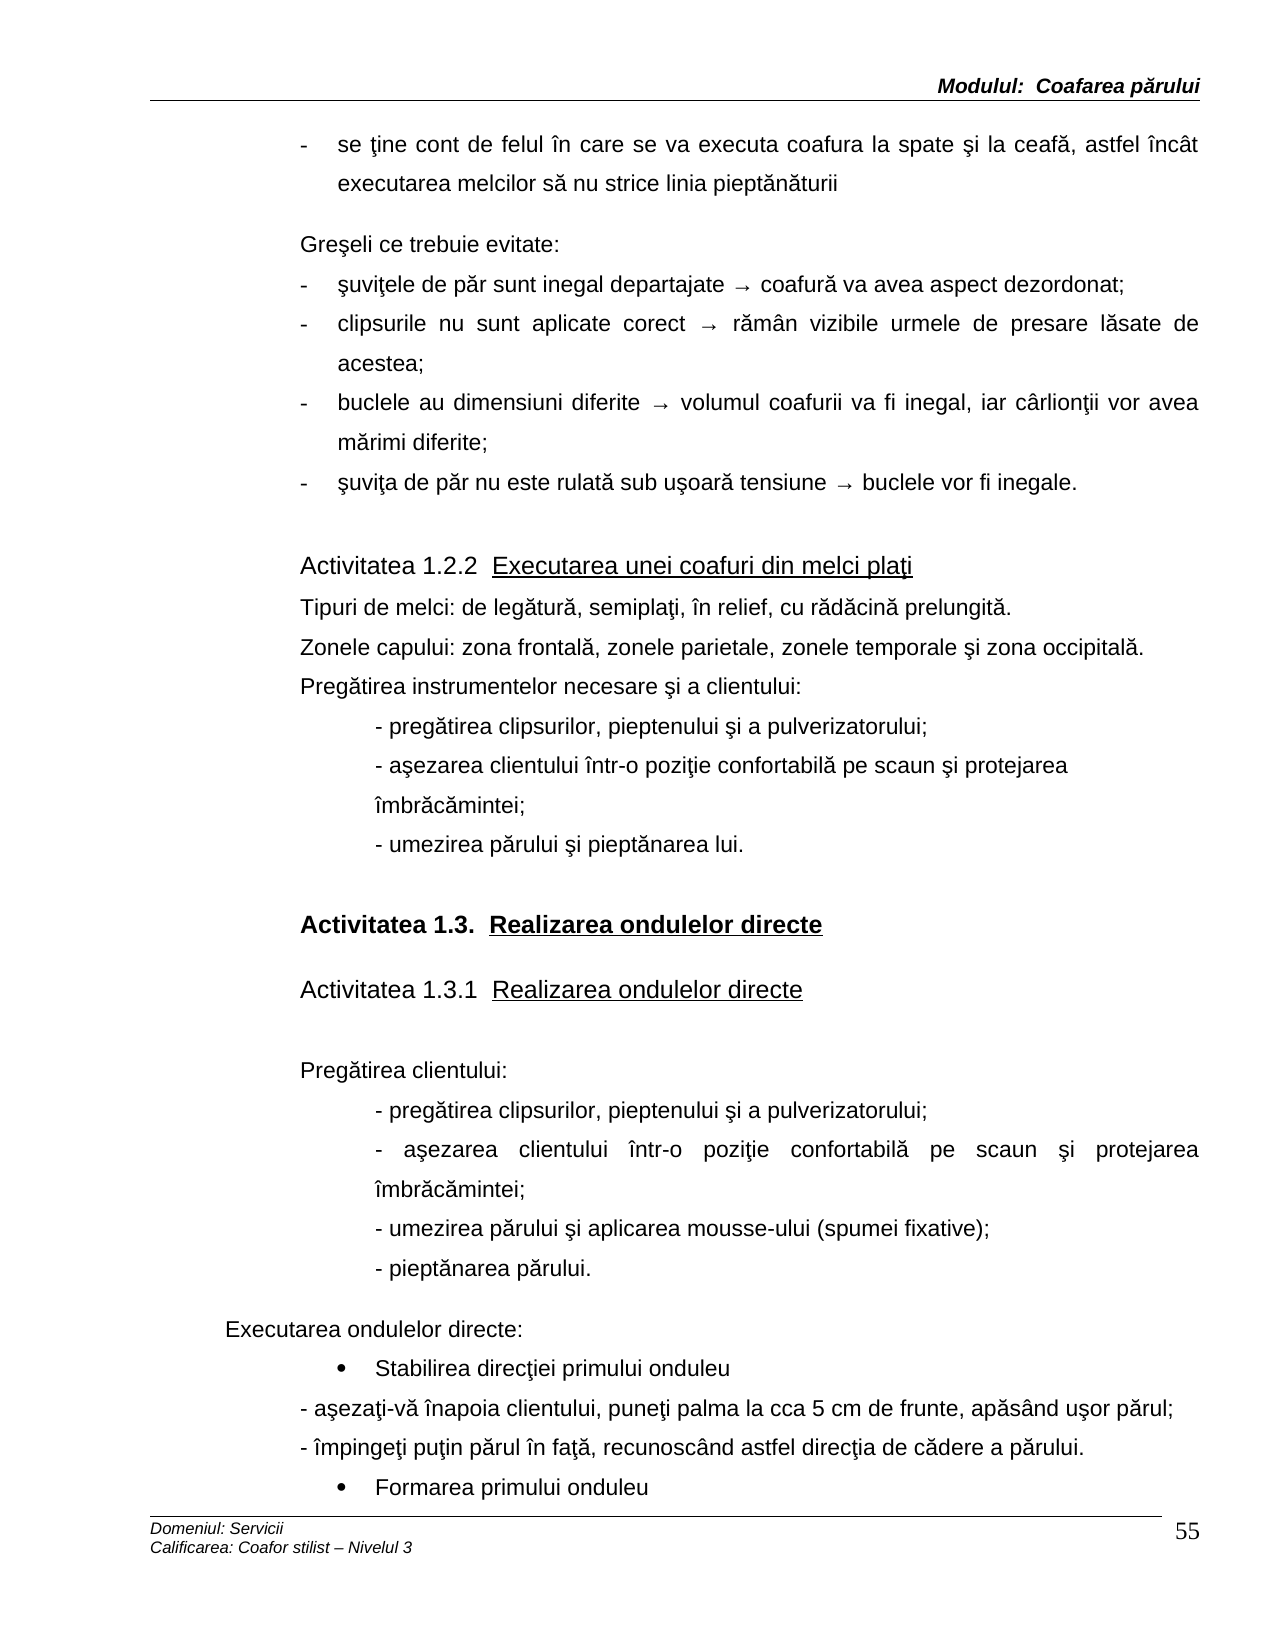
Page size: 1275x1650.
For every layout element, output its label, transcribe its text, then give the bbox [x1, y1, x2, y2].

text - umezirea părului şi aplicarea mousse-ului (spumei fixative); [300, 1215, 1200, 1242]
text Tipuri de melci: de legătură, semiplaţi, în relief, cu rădăcină prelungită. [300, 594, 1200, 621]
text Zonele capului: zona frontală, zonele parietale, zonele temporale şi zona occipitală. [300, 634, 1200, 660]
text - împingeţi puţin părul în faţă, recunoscând astfel direcţia de cădere a părului. [300, 1434, 1200, 1461]
text - pregătirea clipsurilor, pieptenului şi a pulverizatorului; [300, 713, 1200, 739]
list şuviţele de păr sunt inegal departajate → coafură va avea aspect dezordonat; [300, 271, 1200, 297]
list şuviţa de păr nu este rulată sub uşoară tensiune → buclele vor fi inegale. [300, 468, 1200, 495]
list se ţine cont de felul în care se va executa coafura la spate şi la ceafă, astfel încât executarea melcilor să nu strice linia pieptănăturii [300, 131, 1200, 196]
text Executarea ondulelor directe: [150, 1316, 1200, 1342]
text - aşezarea clientului într-o poziţie confortabilă pe scaun şi protejarea [300, 752, 1200, 779]
text Pregătirea instrumentelor necesare şi a clientului: [225, 673, 1200, 700]
text Activitatea 1.2.2 Executarea unei coafuri din melci plaţi [225, 551, 1200, 580]
text - aşezarea clientului într-o poziţie confortabilă pe scaun şi protejarea îmbrăcămintei; [375, 1136, 1200, 1202]
text - pieptănarea părului. [300, 1255, 1200, 1281]
text îmbrăcămintei; [300, 792, 1200, 818]
text - umezirea părului şi pieptănarea lui. [300, 831, 1200, 858]
text - pregătirea clipsurilor, pieptenului şi a pulverizatorului; [300, 1097, 1200, 1123]
text Activitatea 1.3. Realizarea ondulelor directe [225, 910, 1200, 939]
text Greşeli ce trebuie evitate: [150, 231, 1200, 257]
list Formarea primului onduleu [337, 1474, 1200, 1500]
text Activitatea 1.3.1 Realizarea ondulelor directe [150, 975, 1200, 1004]
list Stabilirea direcţiei primului onduleu [337, 1355, 1200, 1382]
text Pregătirea clientului: [225, 1057, 1200, 1084]
list buclele au dimensiuni diferite → volumul coafurii va fi inegal, iar cârlionţii vor avea mărimi diferite; [300, 389, 1200, 455]
list clipsurile nu sunt aplicate corect → rămân vizibile urmele de presare lăsate de acestea; [300, 310, 1200, 376]
text - aşezaţi-vă înapoia clientului, puneţi palma la cca 5 cm de frunte, apăsând uşor părul; [150, 1395, 1200, 1421]
